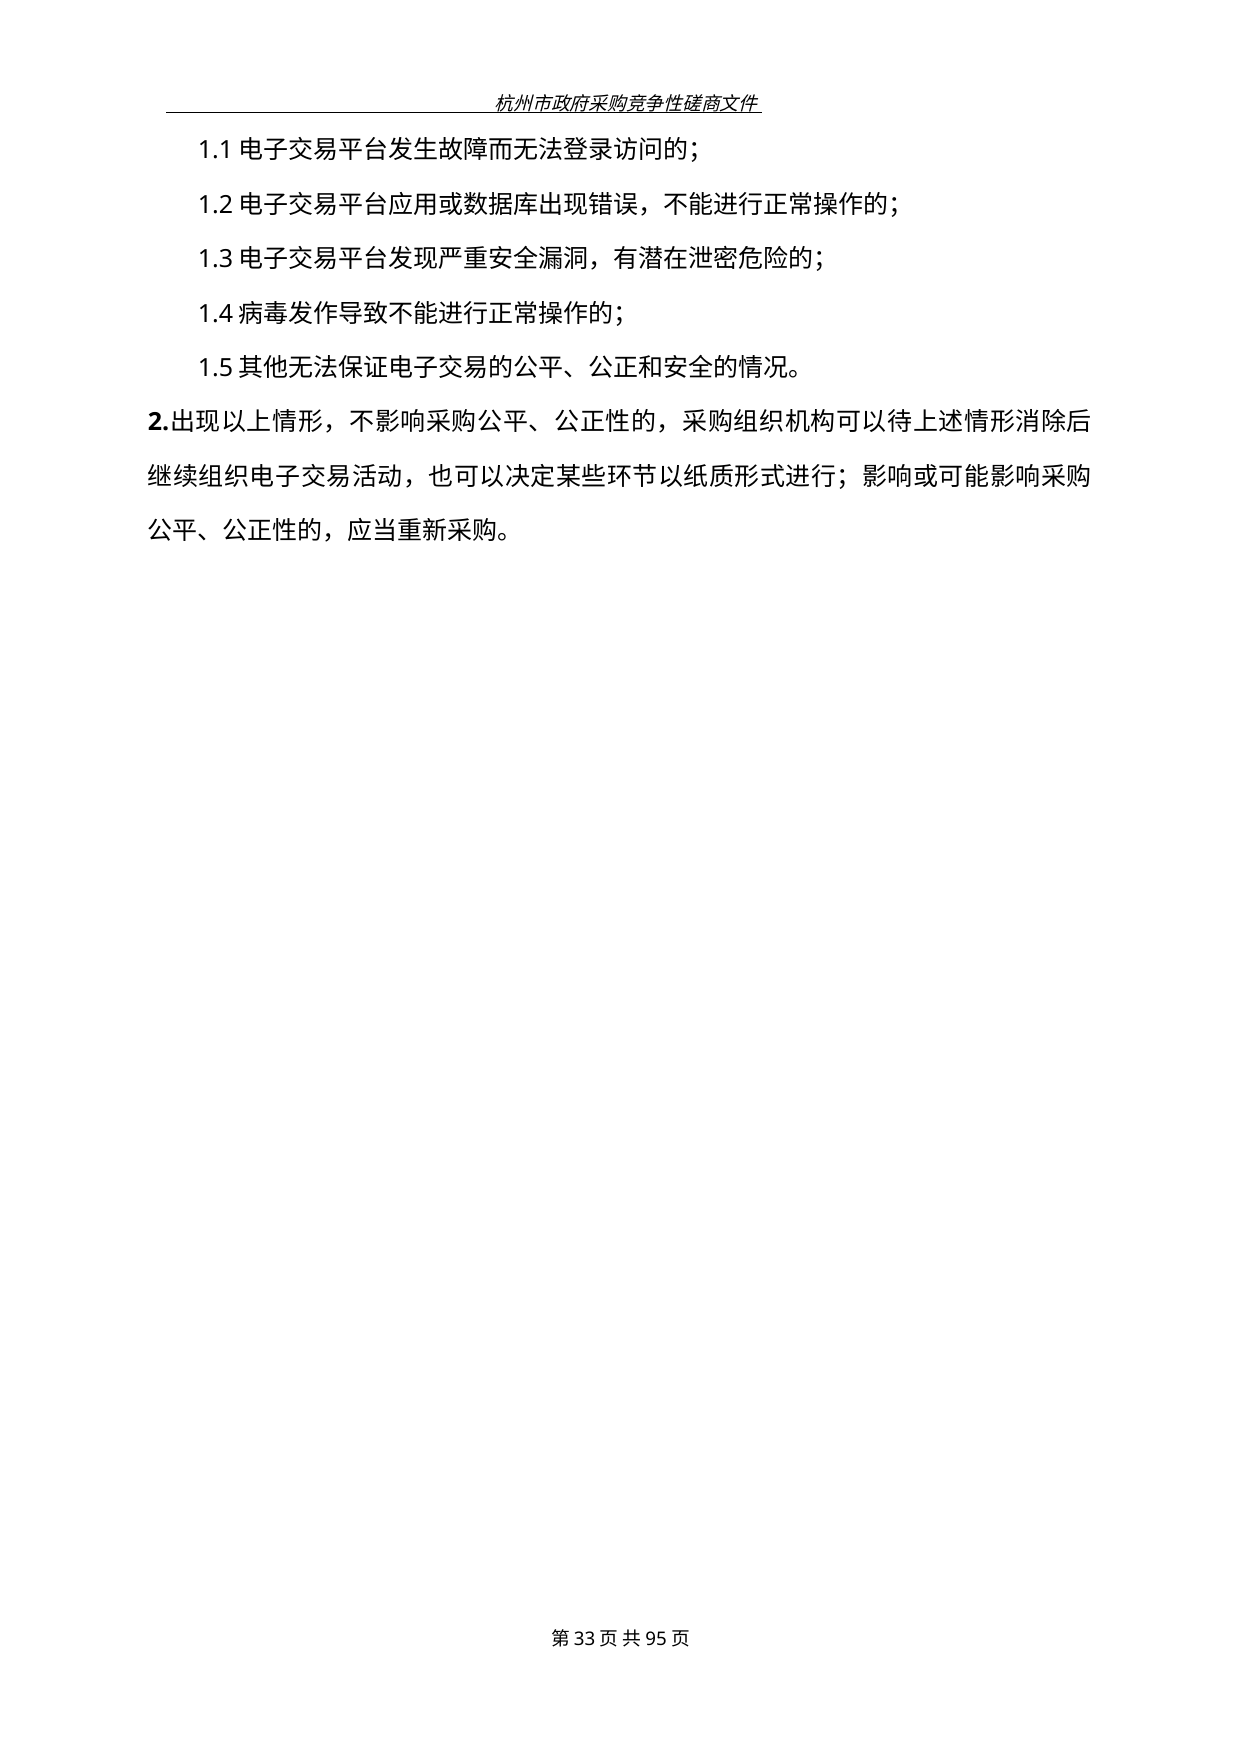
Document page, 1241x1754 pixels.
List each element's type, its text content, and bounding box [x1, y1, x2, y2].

text 2.出现以上情形，不影响采购公平、公正性的，采购组织机构可以待上述情形消除后继续组织电子交易活动，也可以决定某些环节以纸质形式进行；影响或可能影响采购公平、公正性的，应当重新采购。 [148, 402, 1092, 547]
text 1.2电子交易平台应用或数据库出现错误，不能进行正常操作的； [148, 184, 1092, 221]
text 1.3电子交易平台发现严重安全漏洞，有潜在泄密危险的； [148, 239, 1092, 275]
text 1.5其他无法保证电子交易的公平、公正和安全的情况。 [148, 347, 1092, 384]
text 1.1电子交易平台发生故障而无法登录访问的； [148, 130, 1092, 166]
text 1.4病毒发作导致不能进行正常操作的； [148, 293, 1092, 329]
